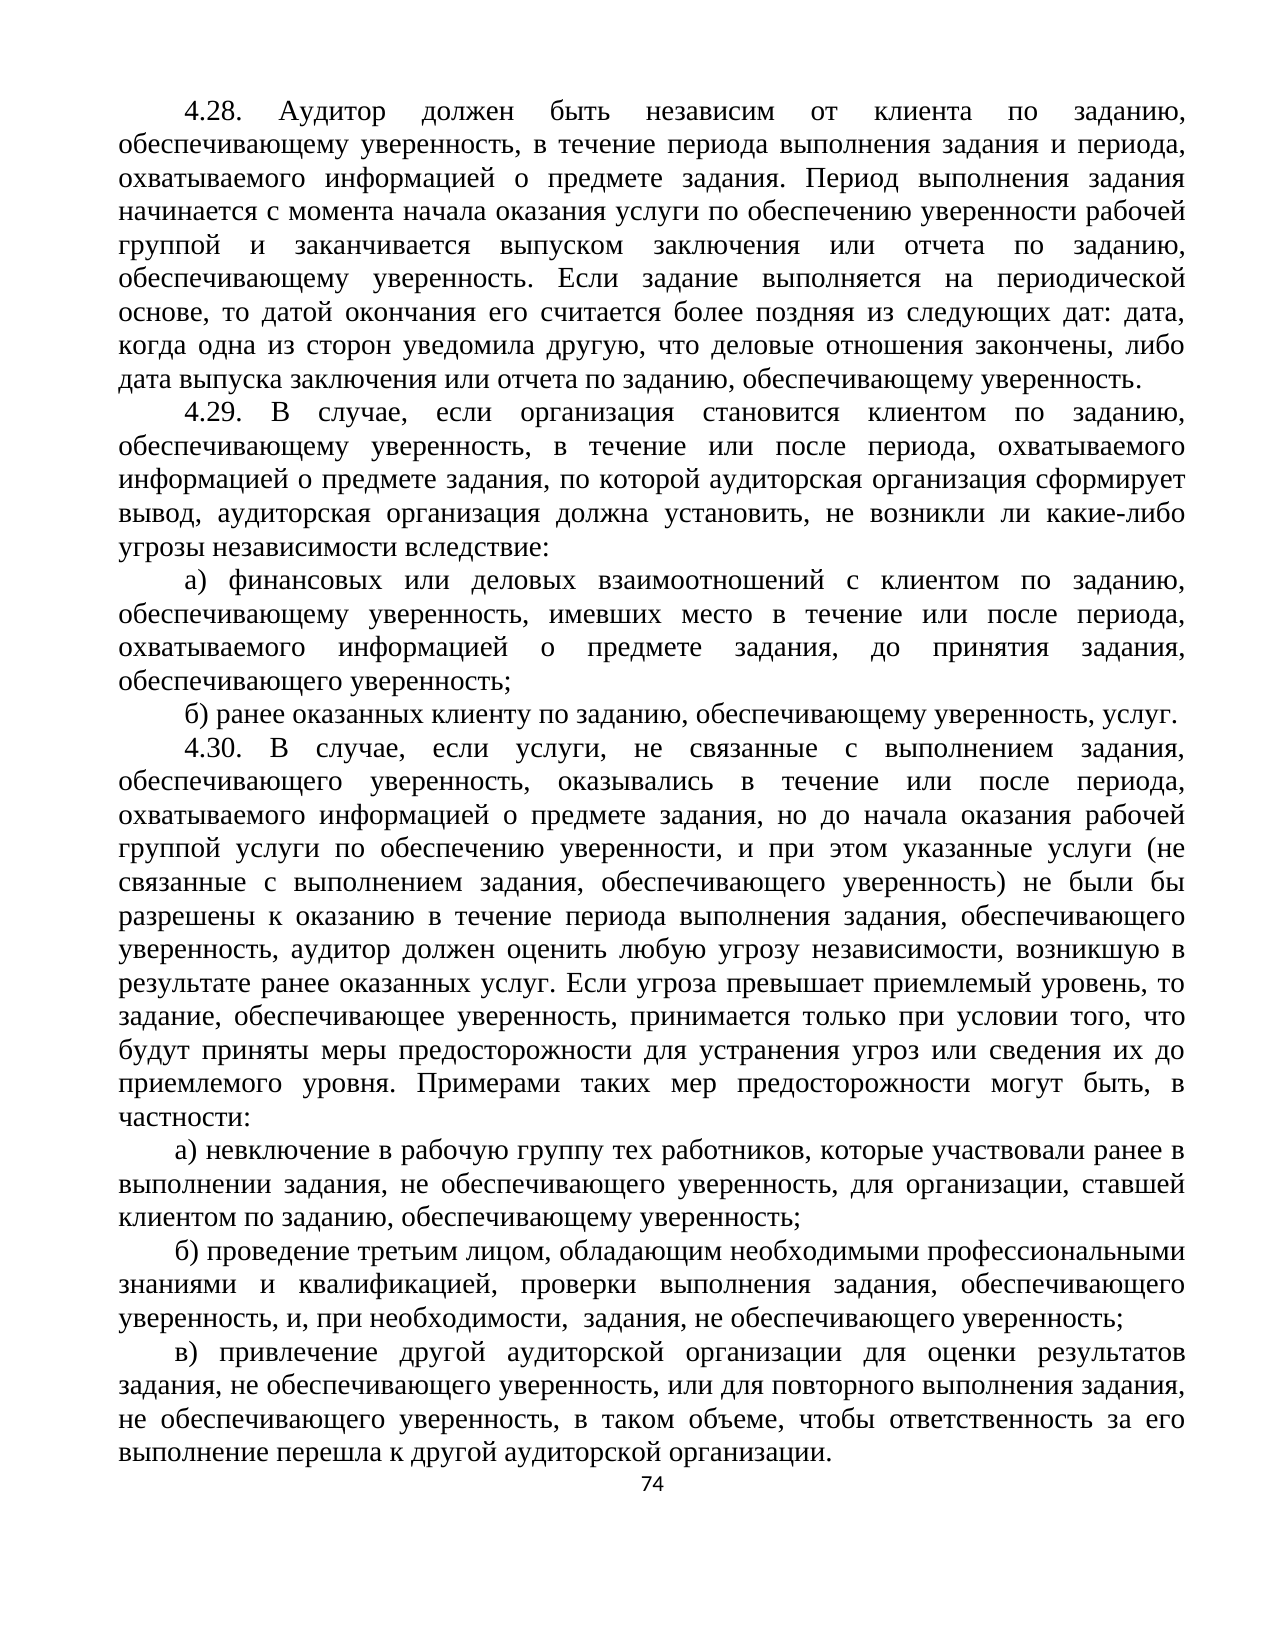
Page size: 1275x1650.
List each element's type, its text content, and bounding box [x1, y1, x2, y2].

text 4.30. В случае, если услуги, не связанные с выполнением задания, обеспечивающего уверенность, оказывались в течение или после периода, охватываемого информацией о предмете задания, но до начала оказания рабочей группой услуги по обеспечению уверенности, и при этом указанные услуги (не связанные с выполнением задания, обеспечивающего уверенность) не были бы разрешены к оказанию в течение периода выполнения задания, обеспечивающего уверенность, аудитор должен оценить любую угрозу независимости, возникшую в результате ранее оказанных услуг. Если угроза превышает приемлемый уровень, то задание, обеспечивающее уверенность, принимается только при условии того, что будут приняты меры предосторожности для устранения угроз или сведения их до приемлемого уровня. Примерами таких мер предосторожности могут быть, в частности: [118, 730, 1186, 1132]
text 4.29. В случае, если организация становится клиентом по заданию, обеспечивающему уверенность, в течение или после периода, охватываемого информацией о предмете задания, по которой аудиторская организация сформирует вывод, аудиторская организация должна установить, не возникли ли какие-либо угрозы независимости вследствие: [118, 394, 1186, 562]
text б) ранее оказанных клиенту по заданию, обеспечивающему уверенность, услуг. [118, 696, 1186, 730]
text б) проведение третьим лицом, обладающим необходимыми профессиональными знаниями и квалификацией, проверки выполнения задания, обеспечивающего уверенность, и, при необходимости, задания, не обеспечивающего уверенность; [118, 1233, 1186, 1334]
text а) финансовых или деловых взаимоотношений с клиентом по заданию, обеспечивающему уверенность, имевших место в течение или после периода, охватываемого информацией о предмете задания, до принятия задания, обеспечивающего уверенность; [118, 562, 1186, 696]
text 4.28. Аудитор должен быть независим от клиента по заданию, обеспечивающему уверенность, в течение периода выполнения задания и периода, охватываемого информацией о предмете задания. Период выполнения задания начинается с момента начала оказания услуги по обеспечению уверенности рабочей группой и заканчивается выпуском заключения или отчета по заданию, обеспечивающему уверенность. Если задание выполняется на периодической основе, то датой окончания его считается более поздняя из следующих дат: дата, когда одна из сторон уведомила другую, что деловые отношения закончены, либо дата выпуска заключения или отчета по заданию, обеспечивающему уверенность. [118, 93, 1186, 394]
text а) невключение в рабочую группу тех работников, которые участвовали ранее в выполнении задания, не обеспечивающего уверенность, для организации, ставшей клиентом по заданию, обеспечивающему уверенность; [118, 1132, 1186, 1233]
text в) привлечение другой аудиторской организации для оценки результатов задания, не обеспечивающего уверенность, или для повторного выполнения задания, не обеспечивающего уверенность, в таком объеме, чтобы ответственность за его выполнение перешла к другой аудиторской организации. [118, 1334, 1186, 1468]
